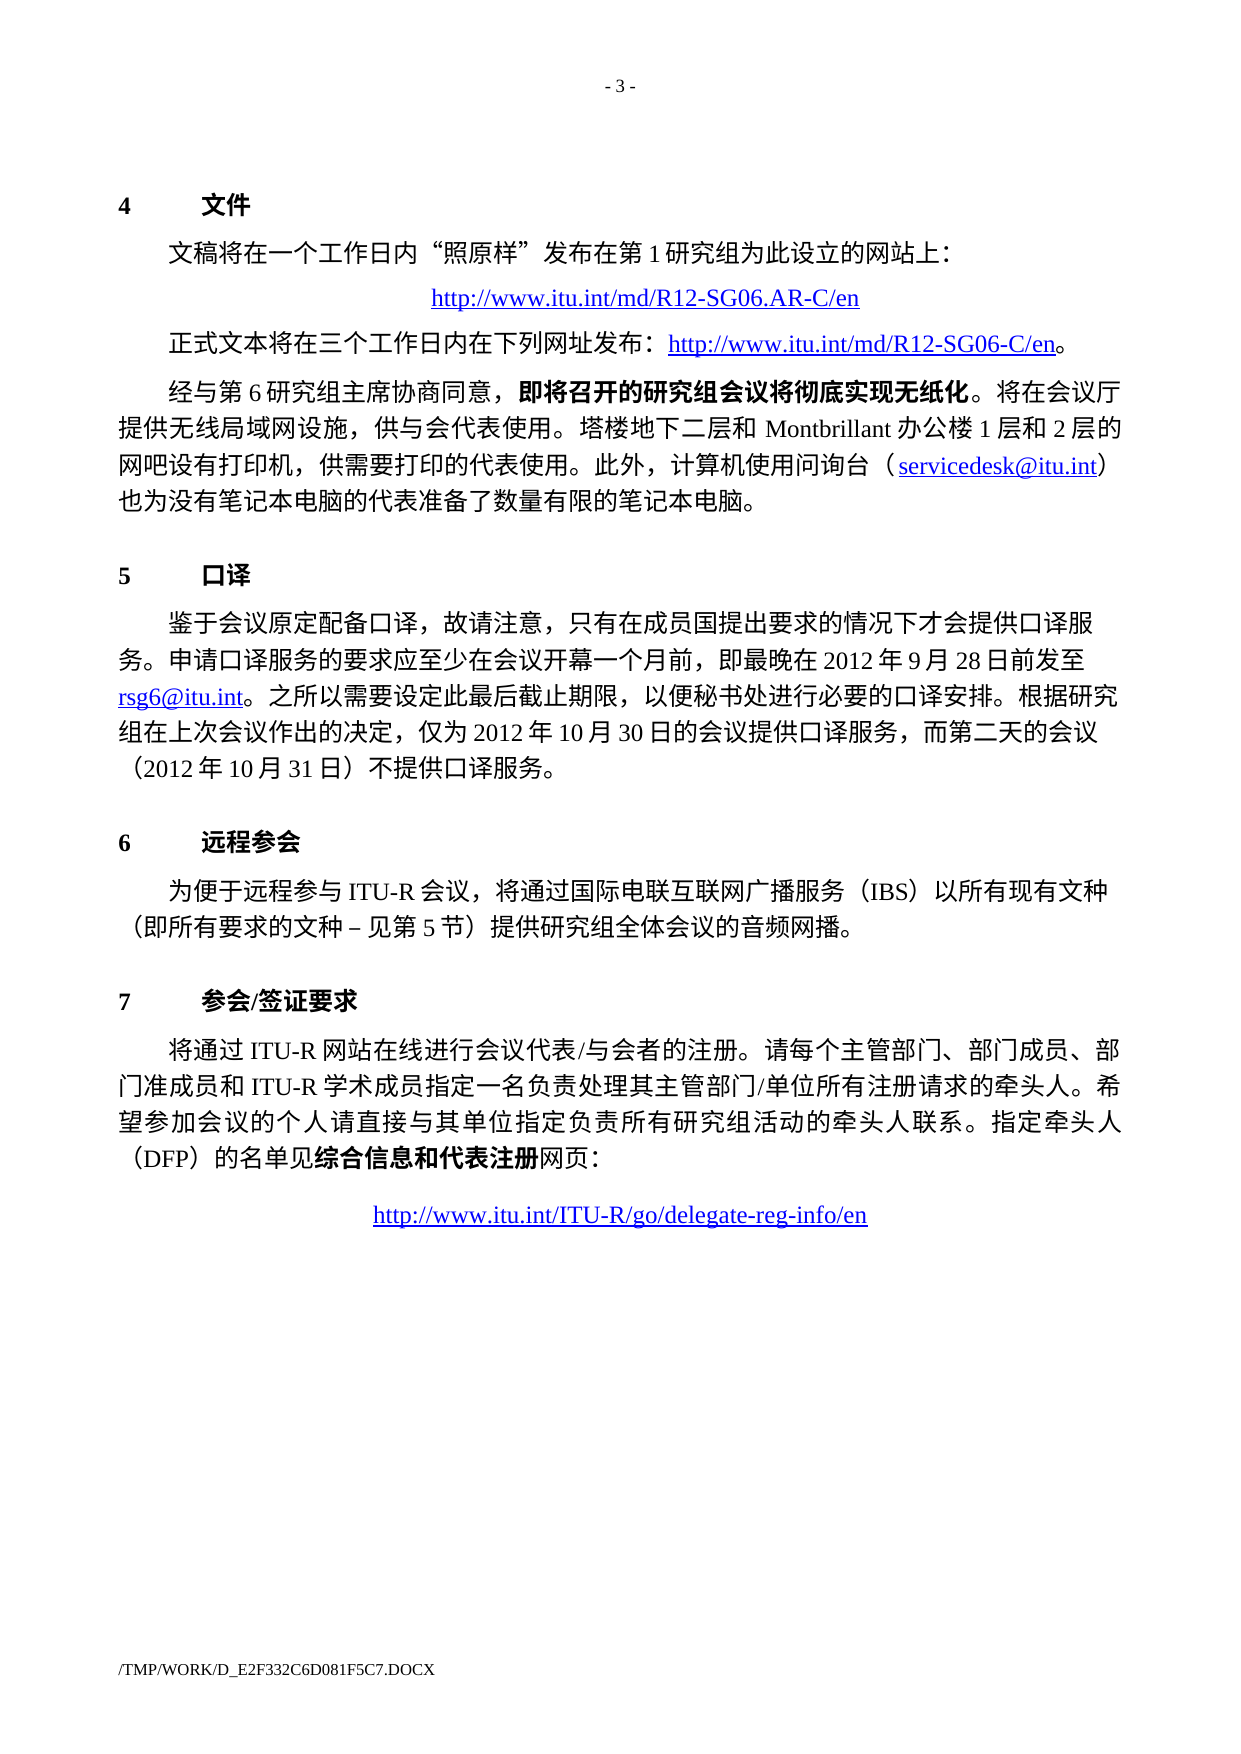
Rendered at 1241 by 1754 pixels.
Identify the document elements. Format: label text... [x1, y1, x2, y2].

subtitle 4 文件 [118, 185, 1122, 221]
subtitle 7 参会/签证要求 [118, 981, 1122, 1018]
text 文稿将在一个工作日内“照原样”发布在第1研究组为此设立的网站上： [118, 234, 1122, 270]
subtitle 6 远程参会 [118, 823, 1122, 859]
text http://www.itu.int/md/R12-SG06.AR-C/en [118, 283, 1122, 311]
text http://www.itu.int/ITU-R/go/delegate-reg-info/en [118, 1200, 1122, 1229]
subtitle 鉴于会议原定配备口译，故请注意，只有在成员国提出要求的情况下才会提供口译服务。申请口译服务的要求应至少在会议开幕一个月前，即最晚在2012年9月28日前发至rsg6@itu.int。之所以需要设定此最后截止期限，以便秘书处进行必要的口译安排。根据研究组在上次会议作出的决定，仅为2012年10月30日的会议提供口译服务，而第二天的会议（2012年10月31日）不提供口译服务。 [118, 604, 1122, 785]
text 经与第6研究组主席协商同意，即将召开的研究组会议将彻底实现无纸化。将在会议厅提供无线局域网设施，供与会代表使用。塔楼地下二层和Montbrillant办公楼1层和2层的网吧设有打印机，供需要打印的代表使用。此外，计算机使用问询台（servicedesk@itu.int）也为没有笔记本电脑的代表准备了数量有限的笔记本电脑。 [118, 373, 1122, 518]
text 将通过ITU-R网站在线进行会议代表/与会者的注册。请每个主管部门、部门成员、部门准成员和ITU-R学术成员指定一名负责处理其主管部门/单位所有注册请求的牵头人。希望参加会议的个人请直接与其单位指定负责所有研究组活动的牵头人联系。指定牵头人（DFP）的名单见综合信息和代表注册网页： [118, 1030, 1122, 1175]
text 正式文本将在三个工作日内在下列网址发布：http://www.itu.int/md/R12-SG06-C/en。 [118, 324, 1122, 360]
subtitle 为便于远程参与ITU-R会议，将通过国际电联互联网广播服务（IBS）以所有现有文种（即所有要求的文种 – 见第5节）提供研究组全体会议的音频网播。 [118, 871, 1122, 944]
subtitle 5 口译 [118, 555, 1122, 591]
